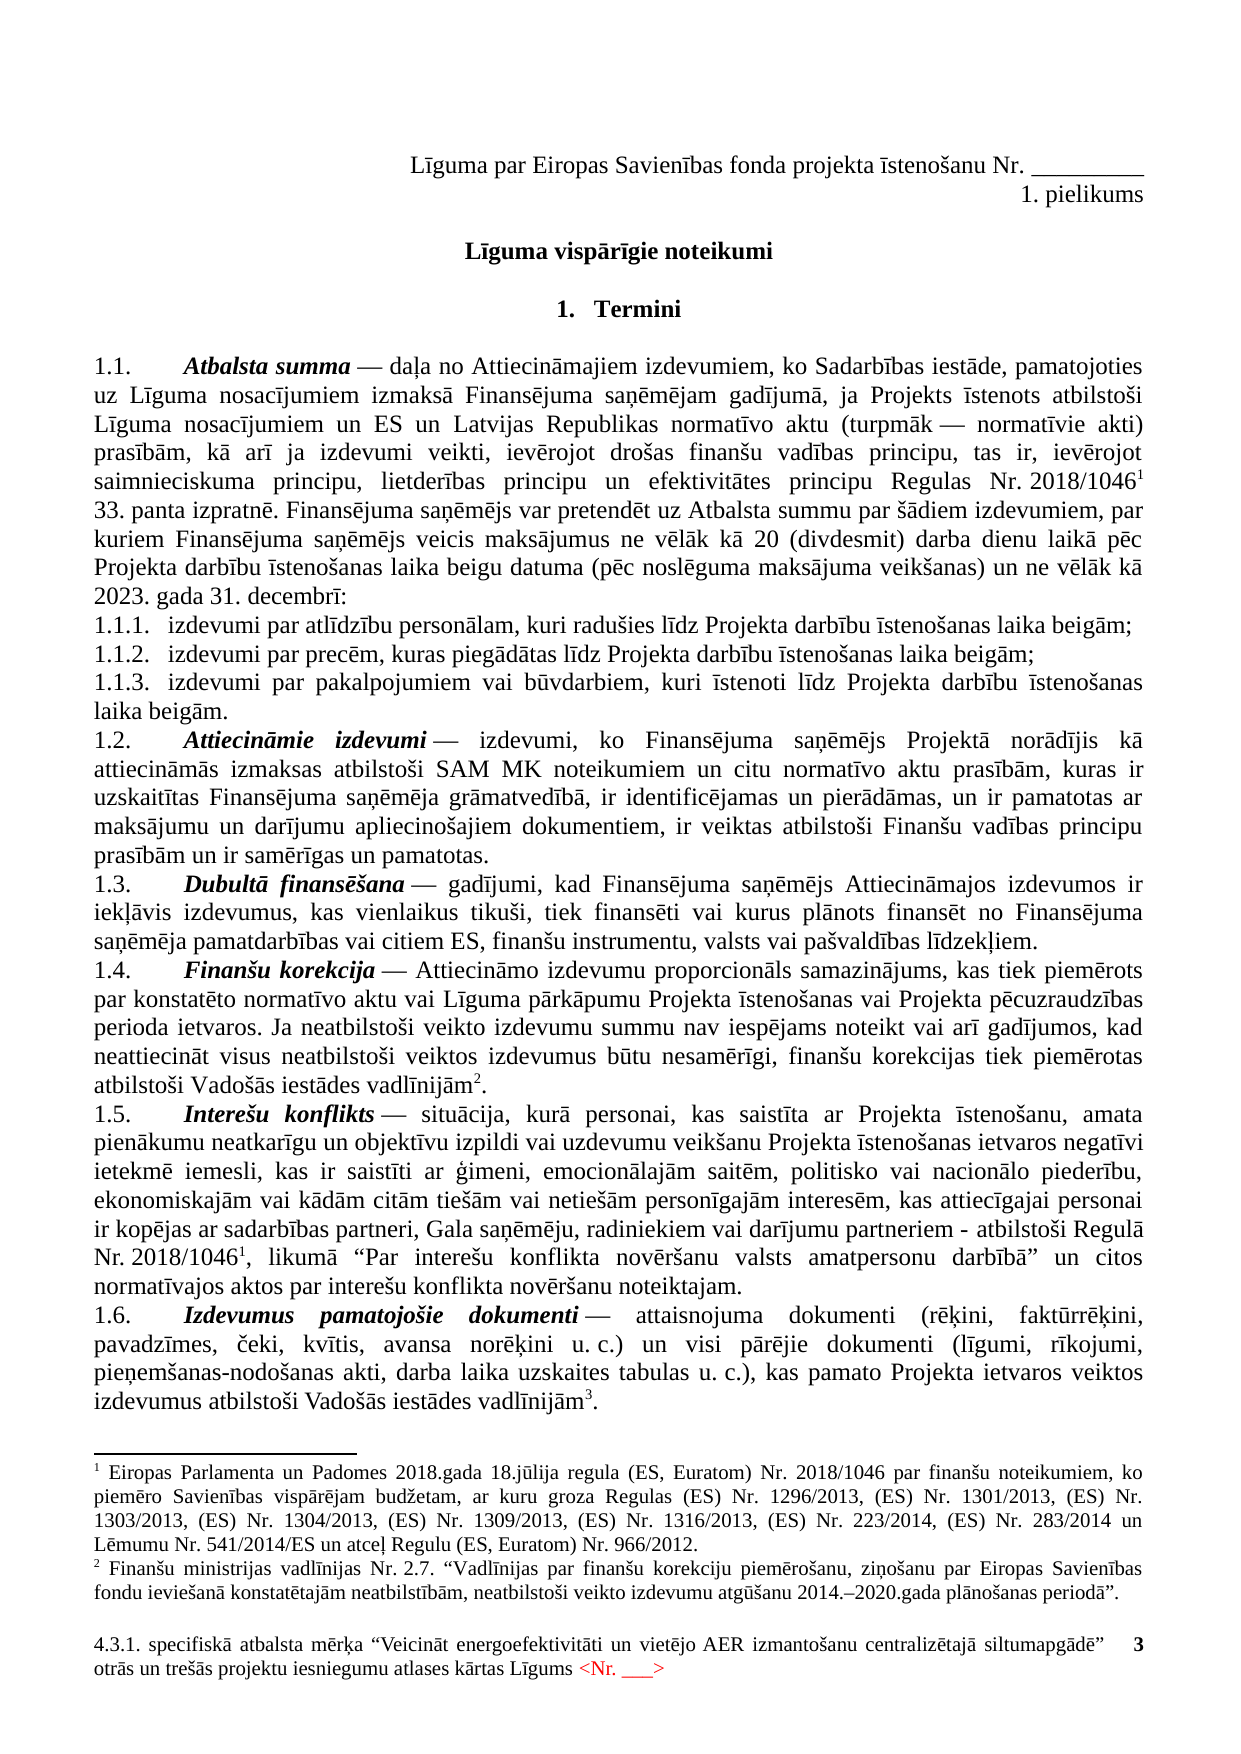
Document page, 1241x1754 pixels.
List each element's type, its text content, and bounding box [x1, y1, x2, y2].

text Līguma par Eiropas Savienības fonda projekta īstenošanu Nr. _________ [94, 150, 1144, 179]
list Atbalsta summa — daļa no Attiecināmajiem izdevumiem, ko Sadarbības iestāde, pamatojoties uz Līguma nosacījumiem izmaksā Finansējuma saņēmējam gadījumā, ja Projekts īstenots atbilstoši Līguma nosacījumiem un ES un Latvijas Republikas normatīvo aktu (turpmāk — normatīvie akti) prasībām, kā arī ja izdevumi veikti, ievērojot drošas finanšu vadības principu, tas ir, ievērojot saimnieciskuma principu, lietderības principu un efektivitātes principu Regulas Nr. 2018/1046 33. panta izpratnē. Finansējuma saņēmējs var pretendēt uz Atbalsta summu par šādiem izdevumiem, par kuriem Finansējuma saņēmējs veicis maksājumus ne vēlāk kā 20 (divdesmit) darba dienu laikā pēc Projekta darbību īstenošanas laika beigu datuma (pēc noslēguma maksājuma veikšanas) un ne vēlāk kā 2023. gada 31. decembrī: [94, 351, 1144, 610]
text Līguma vispārīgie noteikumi [94, 236, 1144, 265]
text 1. pielikums [94, 179, 1144, 207]
list Interešu konflikts — situācija, kurā personai, kas saistīta ar Projekta īstenošanu, amata pienākumu neatkarīgu un objektīvu izpildi vai uzdevumu veikšanu Projekta īstenošanas ietvaros negatīvi ietekmē iemesli, kas ir saistīti ar ģimeni, emocionālajām saitēm, politisko vai nacionālo piederību, ekonomiskajām vai kādām citām tiešām vai netiešām personīgajām interesēm, kas attiecīgajai personai ir kopējas ar sadarbības partneri, Gala saņēmēju, radiniekiem vai darījumu partneriem - atbilstoši Regulā Nr. 2018/10461, likumā “Par interešu konflikta novēršanu valsts amatpersonu darbībā” un citos normatīvajos aktos par interešu konflikta novēršanu noteiktajam. [94, 1099, 1144, 1300]
list izdevumi par pakalpojumiem vai būvdarbiem, kuri īstenoti līdz Projekta darbību īstenošanas laika beigām. [94, 667, 1144, 725]
list Dubultā finansēšana — gadījumi, kad Finansējuma saņēmējs Attiecināmajos izdevumos ir iekļāvis izdevumus, kas vienlaikus tikuši, tiek finansēti vai kurus plānots finansēt no Finansējuma saņēmēja pamatdarbības vai citiem ES, finanšu instrumentu, valsts vai pašvaldības līdzekļiem. [94, 869, 1144, 955]
list izdevumi par precēm, kuras piegādātas līdz Projekta darbību īstenošanas laika beigām; [94, 639, 1144, 667]
list Attiecināmie izdevumi — izdevumi, ko Finansējuma saņēmējs Projektā norādījis kā attiecināmās izmaksas atbilstoši SAM MK noteikumiem un citu normatīvo aktu prasībām, kuras ir uzskaitītas Finansējuma saņēmēja grāmatvedībā, ir identificējamas un pierādāmas, un ir pamatotas ar maksājumu un darījumu apliecinošajiem dokumentiem, ir veiktas atbilstoši Finanšu vadības principu prasībām un ir samērīgas un pamatotas. [94, 725, 1144, 869]
list Termini [94, 294, 1144, 322]
list Izdevumus pamatojošie dokumenti — attaisnojuma dokumenti (rēķini, faktūrrēķini, pavadzīmes, čeki, kvītis, avansa norēķini u. c.) un visi pārējie dokumenti (līgumi, rīkojumi, pieņemšanas-nodošanas akti, darba laika uzskaites tabulas u. c.), kas pamato Projekta ietvaros veiktos izdevumus atbilstoši Vadošās iestādes vadlīnijām. [94, 1300, 1144, 1415]
list izdevumi par atlīdzību personālam, kuri radušies līdz Projekta darbību īstenošanas laika beigām; [94, 610, 1144, 639]
list Finanšu korekcija — Attiecināmo izdevumu proporcionāls samazinājums, kas tiek piemērots par konstatēto normatīvo aktu vai Līguma pārkāpumu Projekta īstenošanas vai Projekta pēcuzraudzības perioda ietvaros. Ja neatbilstoši veikto izdevumu summu nav iespējams noteikt vai arī gadījumos, kad neattiecināt visus neatbilstoši veiktos izdevumus būtu nesamērīgi, finanšu korekcijas tiek piemērotas atbilstoši Vadošās iestādes vadlīnijām. [94, 955, 1144, 1099]
